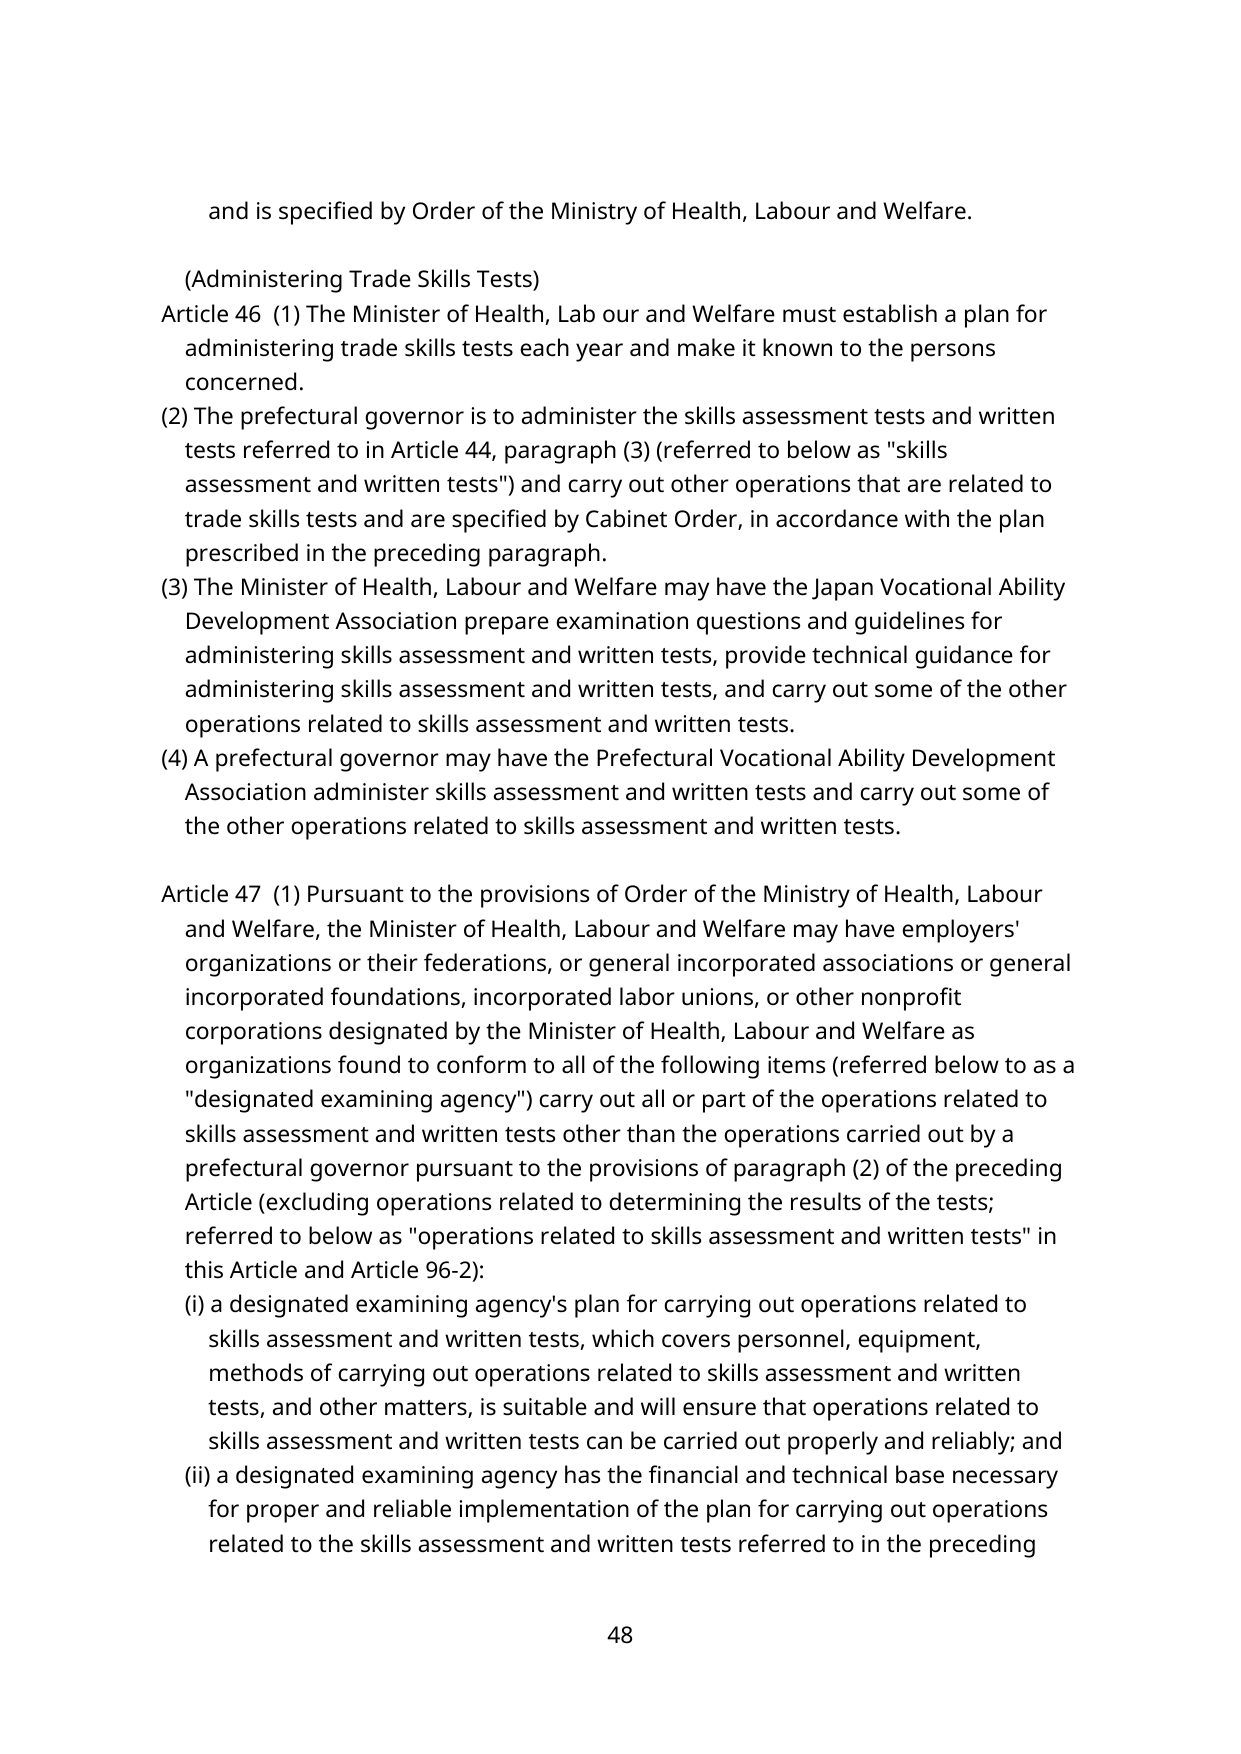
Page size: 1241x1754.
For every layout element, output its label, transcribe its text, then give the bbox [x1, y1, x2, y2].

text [184, 194, 1079, 228]
text Article 46 (1) The Minister of Health, Lab our and Welfare must establish a plan for administering trade skills tests each year and make it known to the persons concerned. [161, 296, 1079, 399]
text Article 47 (1) Pursuant to the provisions of Order of the Ministry of Health, Labour and Welfare, the Minister of Health, Labour and Welfare may have employers' organizations or their federations, or general incorporated associations or general incorporated foundations, incorporated labor unions, or other nonprofit corporations designated by the Minister of Health, Labour and Welfare as organizations found to conform to all of the following items (referred below to as a "designated examining agency") carry out all or part of the operations related to skills assessment and written tests other than the operations carried out by a prefectural governor pursuant to the provisions of paragraph (2) of the preceding Article (excluding operations related to determining the results of the tests; referred to below as "operations related to skills assessment and written tests" in this Article and Article 96-2): [161, 877, 1079, 1287]
text (i) a designated examining agency's plan for carrying out operations related to skills assessment and written tests, which covers personnel, equipment, methods of carrying out operations related to skills assessment and written tests, and other matters, is suitable and will ensure that operations related to skills assessment and written tests can be carried out properly and reliably; and [184, 1287, 1079, 1458]
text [184, 1458, 1079, 1560]
text (2) The prefectural governor is to administer the skills assessment tests and written tests referred to in Article 44, paragraph (3) (referred to below as "skills assessment and written tests") and carry out other operations that are related to trade skills tests and are specified by Cabinet Order, in accordance with the plan prescribed in the preceding paragraph. [161, 399, 1079, 569]
text (4) A prefectural governor may have the Prefectural Vocational Ability Development Association administer skills assessment and written tests and carry out some of the other operations related to skills assessment and written tests. [161, 740, 1079, 843]
text (Administering Trade Skills Tests) [184, 262, 1079, 296]
text (3) The Minister of Health, Labour and Welfare may have the Japan Vocational Ability Development Association prepare examination questions and guidelines for administering skills assessment and written tests, provide technical guidance for administering skills assessment and written tests, and carry out some of the other operations related to skills assessment and written tests. [161, 569, 1079, 740]
